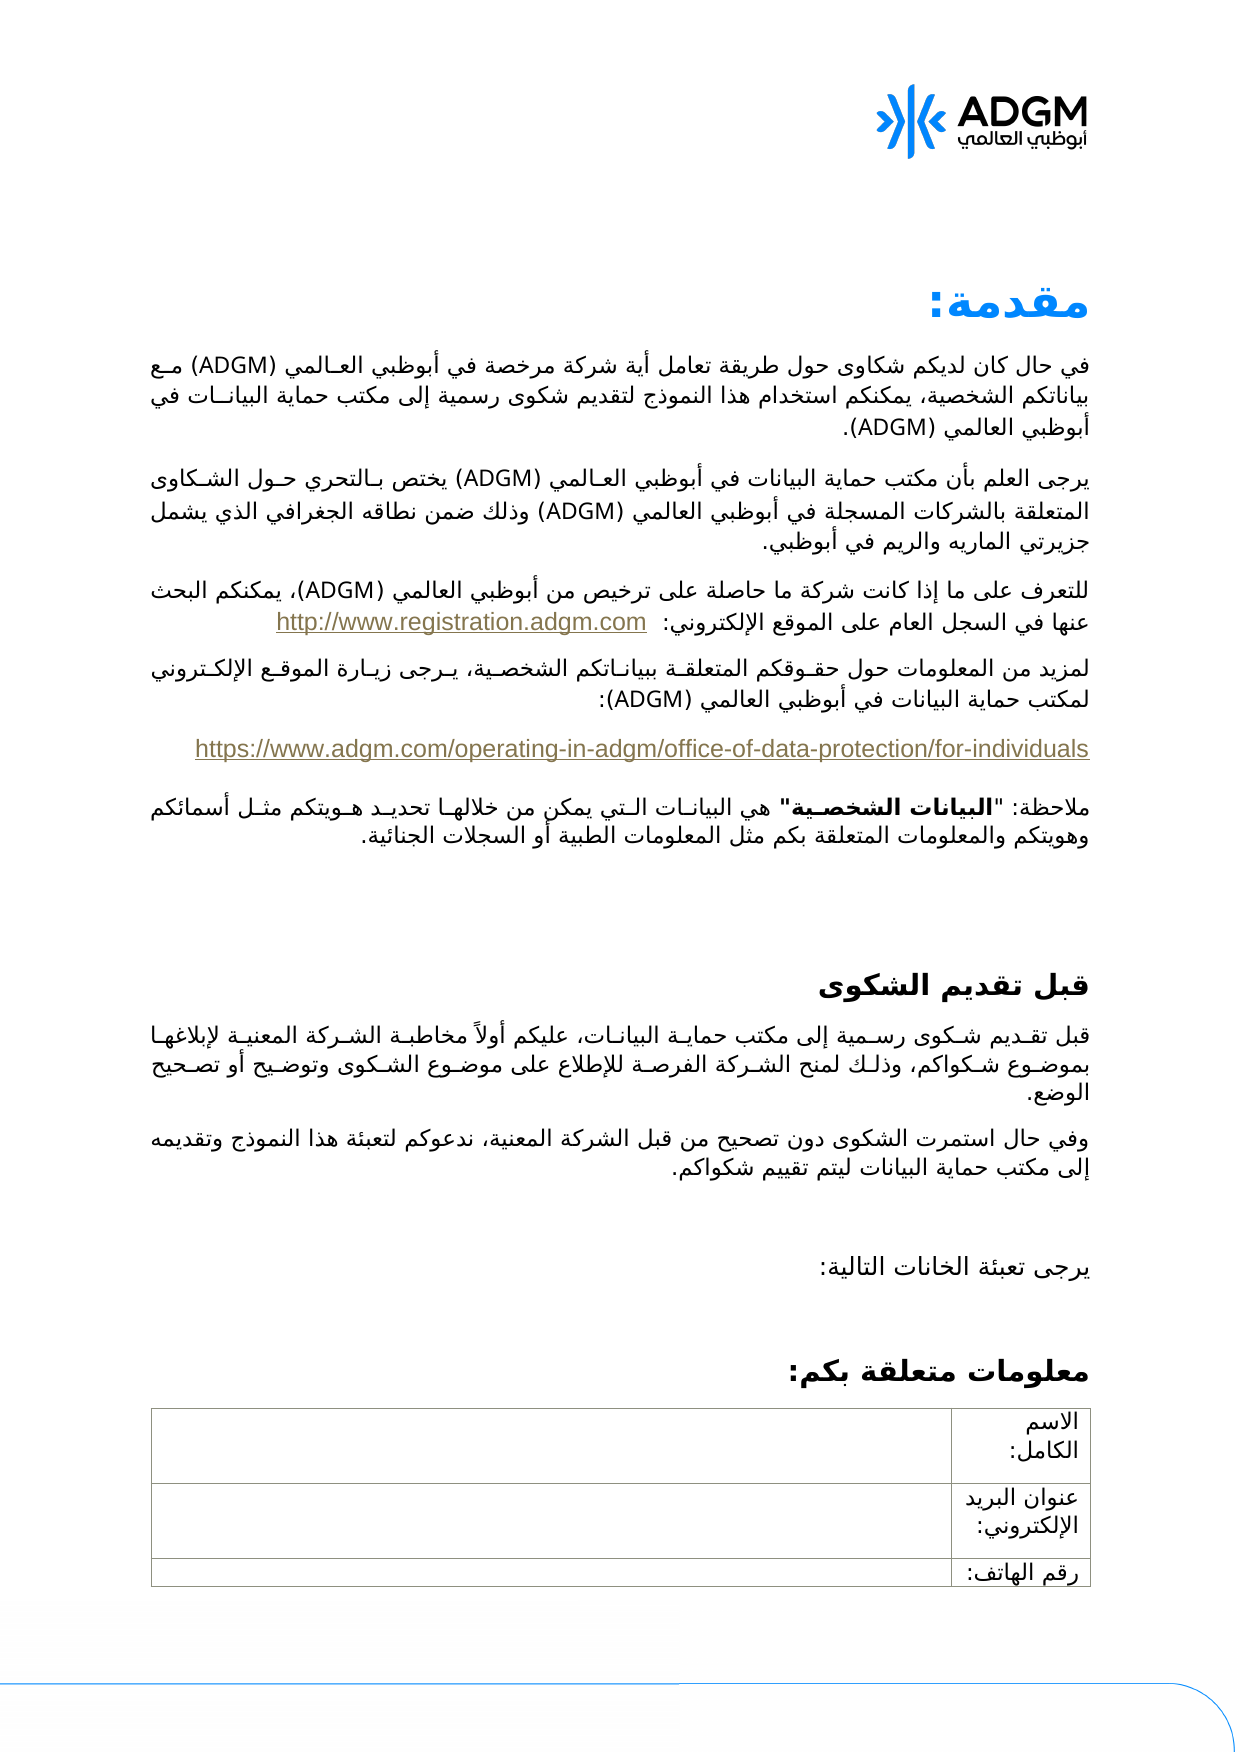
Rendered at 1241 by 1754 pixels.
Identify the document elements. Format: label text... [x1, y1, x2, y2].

text يرجى العلم بأن مكتب حماية البيانات في أبوظبي العالمي (ADGM) يختص بالتحري حول الشكاوى المتعلقة بالشركات المسجلة في أبوظبي العالمي (ADGM) وذلك ضمن نطاقه الجغرافي الذي يشمل جزيرتي الماريه والريم في أبوظبي. [150, 461, 1090, 555]
text لمزيد من المعلومات حول حقوقكم المتعلقة ببياناتكم الشخصية، يرجى زيارة الموقع الإلكتروني لمكتب حماية البيانات في أبوظبي العالمي (ADGM): [150, 655, 1090, 715]
text للتعرف على ما إذا كانت شركة ما حاصلة على ترخيص من أبوظبي العالمي (ADGM)، يمكنكم البحث عنها في السجل العام على الموقع الإلكتروني: http://www.registration.adgm.com [150, 573, 1090, 636]
picture [876, 84, 1087, 159]
text مقدمة: [150, 275, 1090, 328]
table_cell عنوان البريد الإلكتروني: [952, 1484, 1090, 1558]
text قبل تقديم الشكوى [150, 969, 1090, 1003]
picture [0, 1600, 1241, 1753]
table_cell رقم الهاتف: [952, 1559, 1090, 1586]
table_header الاسم الكامل: [952, 1409, 1090, 1483]
text في حال كان لديكم شكاوى حول طريقة تعامل أية شركة مرخصة في أبوظبي العالمي (ADGM) مع بياناتكم الشخصية، يمكنكم استخدام هذا النموذج لتقديم شكوى رسمية إلى مكتب حماية البيانات في أبوظبي العالمي (ADGM). [150, 349, 1090, 442]
text وفي حال استمرت الشكوى دون تصحيح من قبل الشركة المعنية، ندعوكم لتعبئة هذا النموذج وتقديمه إلى مكتب حماية البيانات ليتم تقييم شكواكم. [150, 1125, 1090, 1180]
text يرجى تعبئة الخانات التالية: [150, 1252, 1090, 1282]
text https://www.adgm.com/operating-in-adgm/office-of-data-protection/for-individuals [150, 734, 1090, 763]
text ملاحظة: "البيانات الشخصية" هي البيانات التي يمكن من خلالها تحديد هويتكم مثل أسمائكم وهويتكم والمعلومات المتعلقة بكم مثل المعلومات الطبية أو السجلات الجنائية. [150, 794, 1090, 849]
text معلومات متعلقة بكم: [150, 1354, 1090, 1388]
text قبل تقديم شكوى رسمية إلى مكتب حماية البيانات، عليكم أولاً مخاطبة الشركة المعنية لإبلاغها بموضوع شكواكم، وذلك لمنح الشركة الفرصة للإطلاع على موضوع الشكوى وتوضيح أو تصحيح الوضع. [150, 1022, 1090, 1106]
